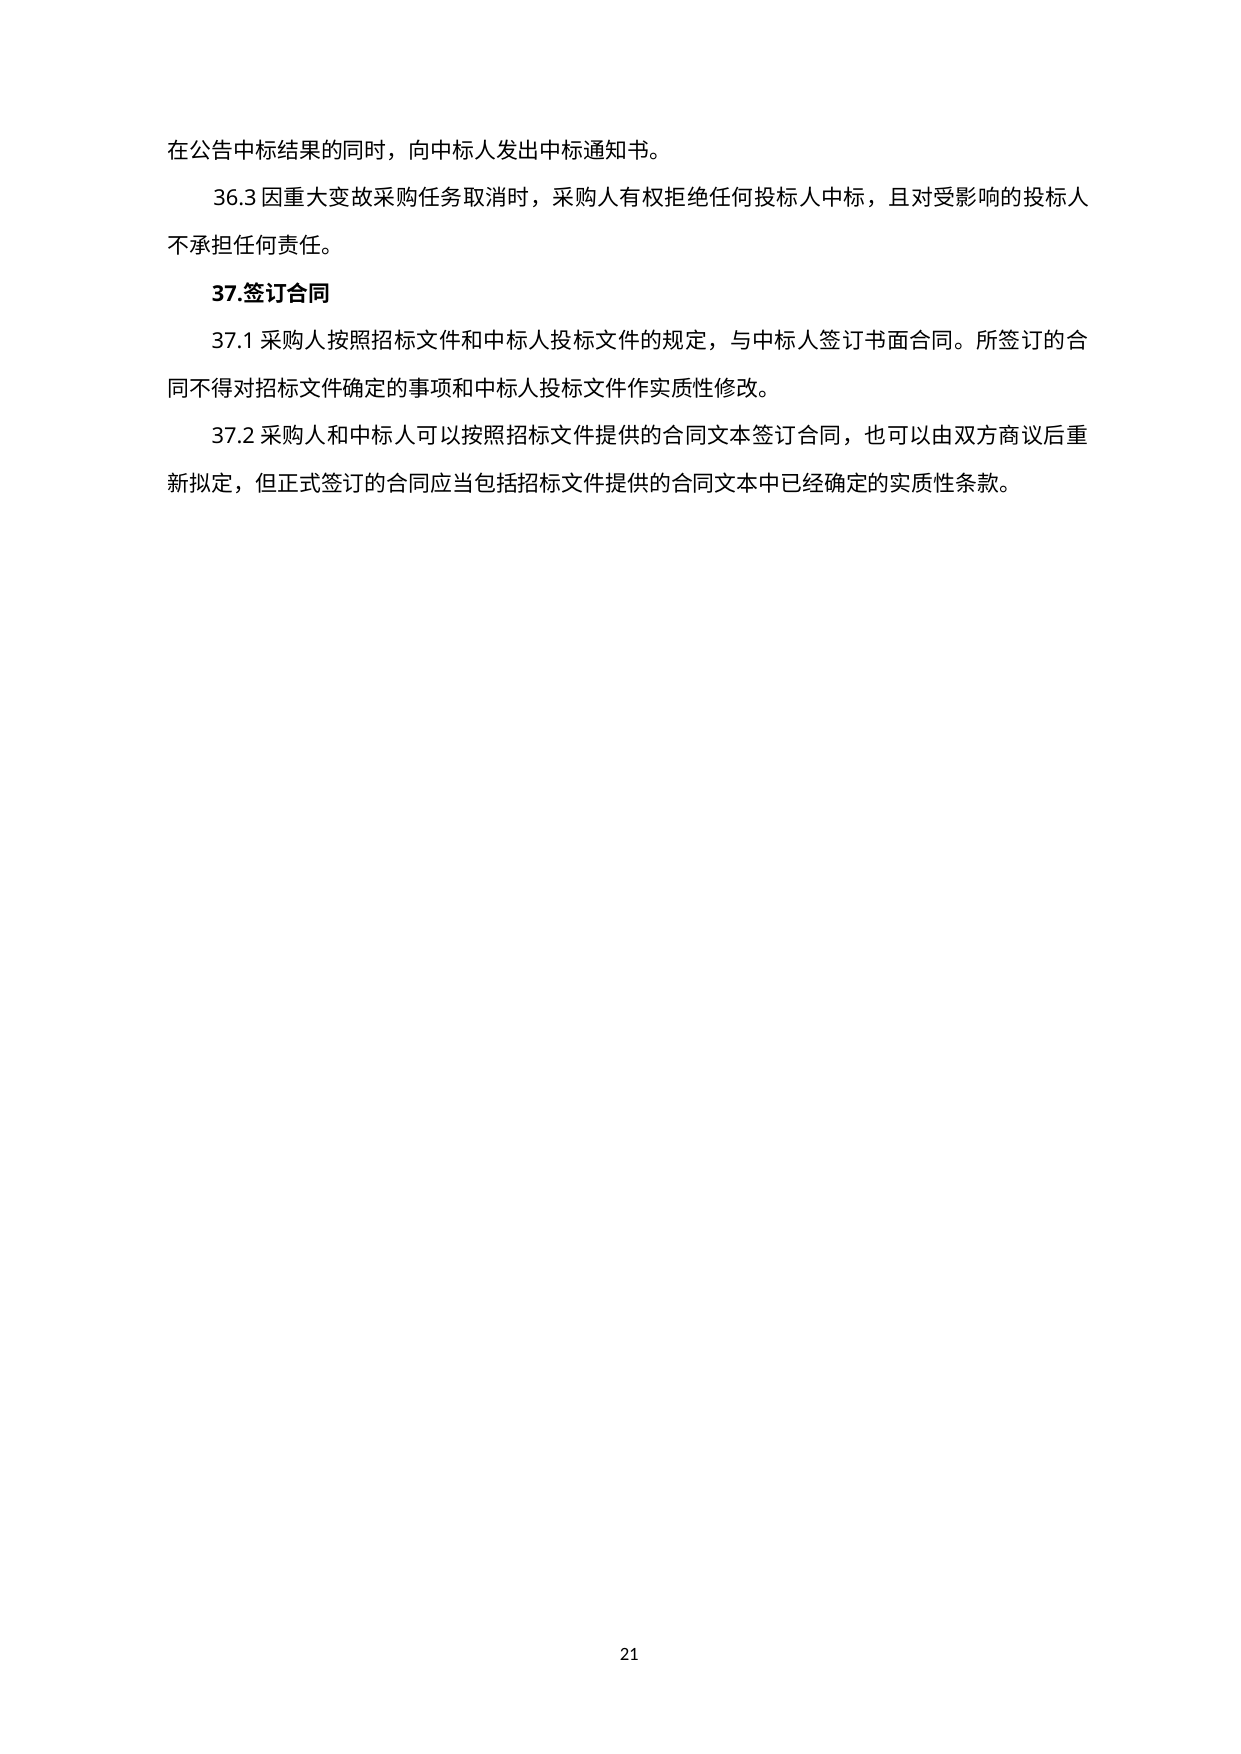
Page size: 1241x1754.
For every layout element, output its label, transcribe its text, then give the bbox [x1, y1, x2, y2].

text 37.1采购人按照招标文件和中标人投标文件的规定，与中标人签订书面合同。所签订的合同不得对招标文件确定的事项和中标人投标文件作实质性修改。 [168, 323, 1090, 402]
text 37.签订合同 [168, 276, 1090, 307]
text 37.2采购人和中标人可以按照招标文件提供的合同文本签订合同，也可以由双方商议后重新拟定，但正式签订的合同应当包括招标文件提供的合同文本中已经确定的实质性条款。 [168, 418, 1090, 497]
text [168, 133, 1090, 164]
text 36.3因重大变故采购任务取消时，采购人有权拒绝任何投标人中标，且对受影响的投标人不承担任何责任。 [168, 180, 1090, 260]
